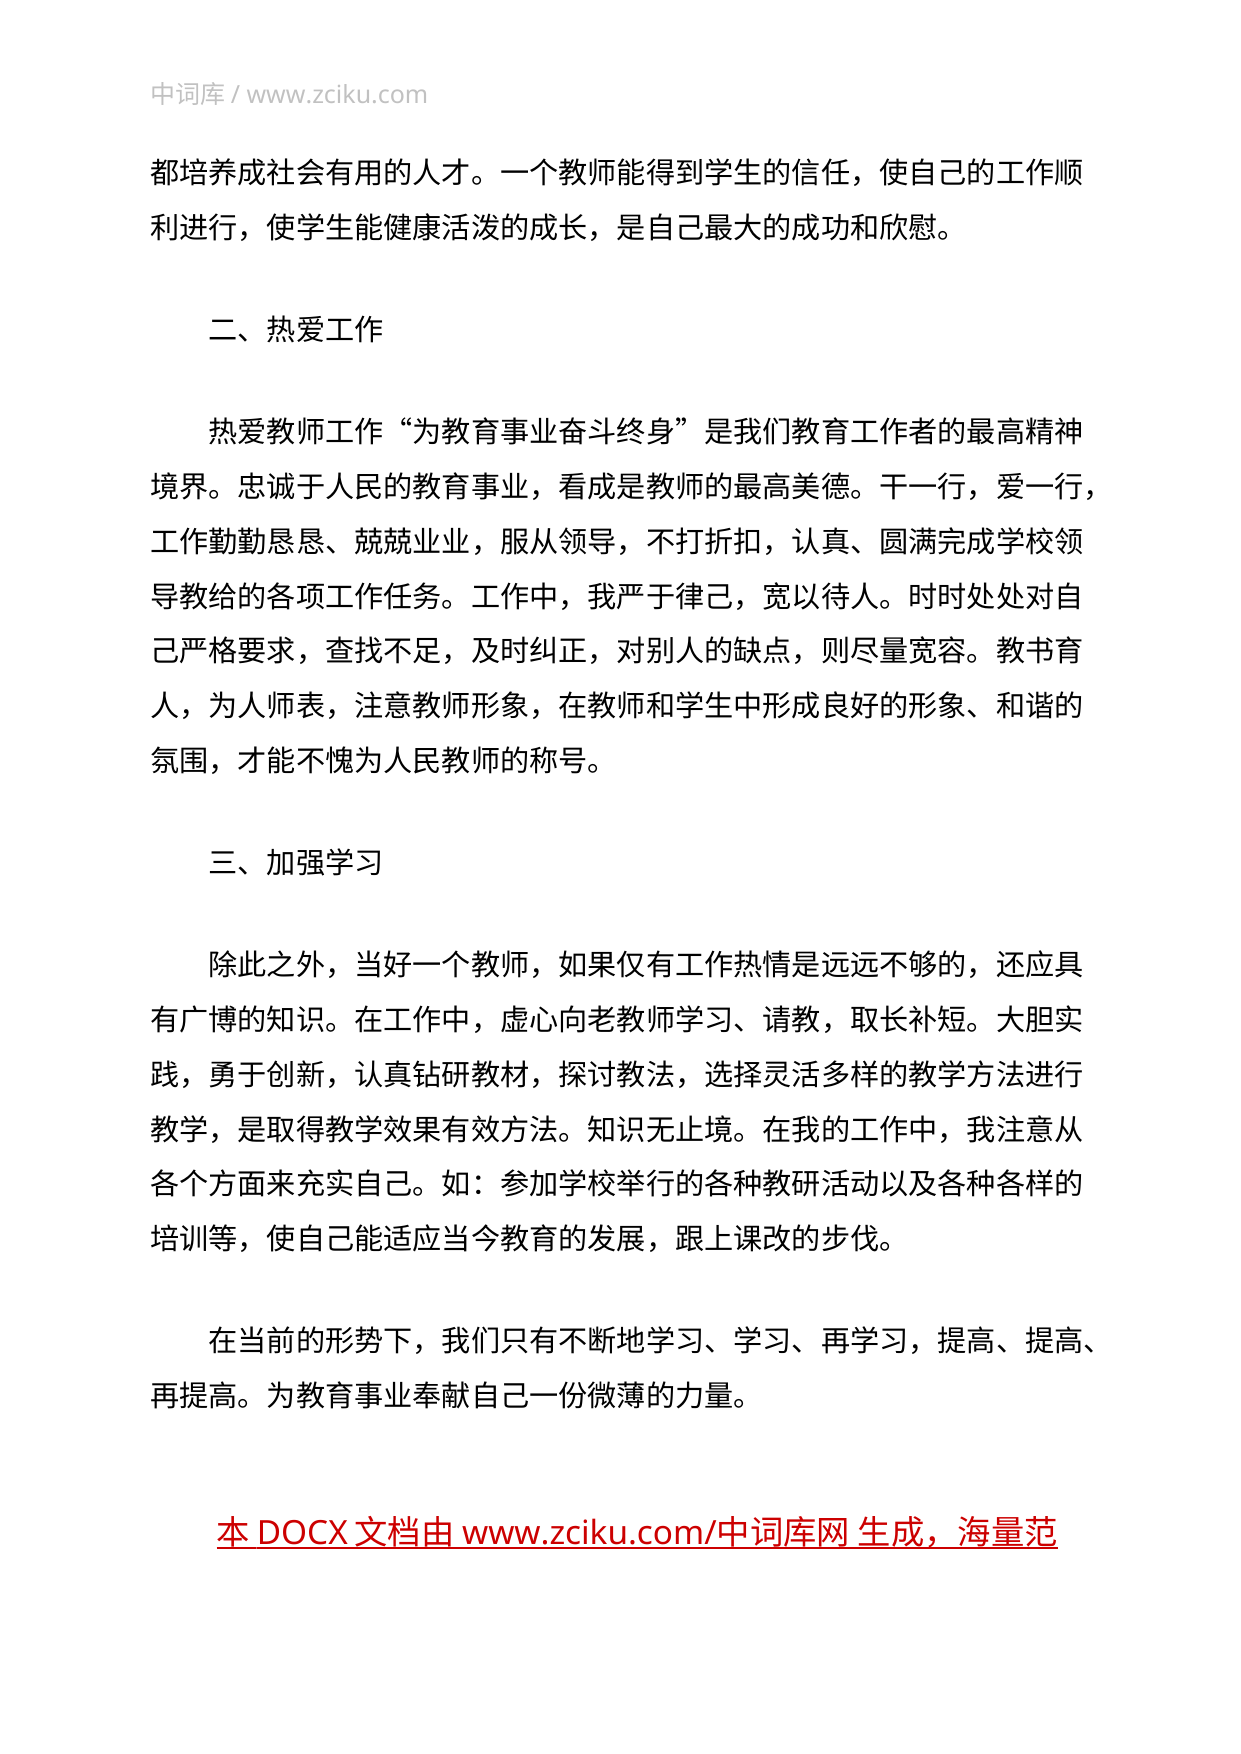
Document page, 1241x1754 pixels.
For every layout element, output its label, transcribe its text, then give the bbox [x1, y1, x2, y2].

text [150, 1506, 1090, 1554]
text 二、热爱工作 [150, 307, 1090, 349]
text 在当前的形势下，我们只有不断地学习、学习、再学习，提高、提高、再提高。为教育事业奉献自己一份微薄的力量。 [150, 1318, 1090, 1415]
text 热爱教师工作“为教育事业奋斗终身”是我们教育工作者的最高精神境界。忠诚于人民的教育事业，看成是教师的最高美德。干一行，爱一行，工作勤勤恳恳、兢兢业业，服从领导，不打折扣，认真、圆满完成学校领导教给的各项工作任务。工作中，我严于律己，宽以待人。时时处处对自己严格要求，查找不足，及时纠正，对别人的缺点，则尽量宽容。教书育人，为人师表，注意教师形象，在教师和学生中形成良好的形象、和谐的氛围，才能不愧为人民教师的称号。 [150, 408, 1090, 780]
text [150, 150, 1090, 247]
text 三、加强学习 [150, 839, 1090, 882]
text 除此之外，当好一个教师，如果仅有工作热情是远远不够的，还应具有广博的知识。在工作中，虚心向老教师学习、请教，取长补短。大胆实践，勇于创新，认真钻研教材，探讨教法，选择灵活多样的教学方法进行教学，是取得教学效果有效方法。知识无止境。在我的工作中，我注意从各个方面来充实自己。如：参加学校举行的各种教研活动以及各种各样的培训等，使自己能适应当今教育的发展，跟上课改的步伐。 [150, 941, 1090, 1258]
